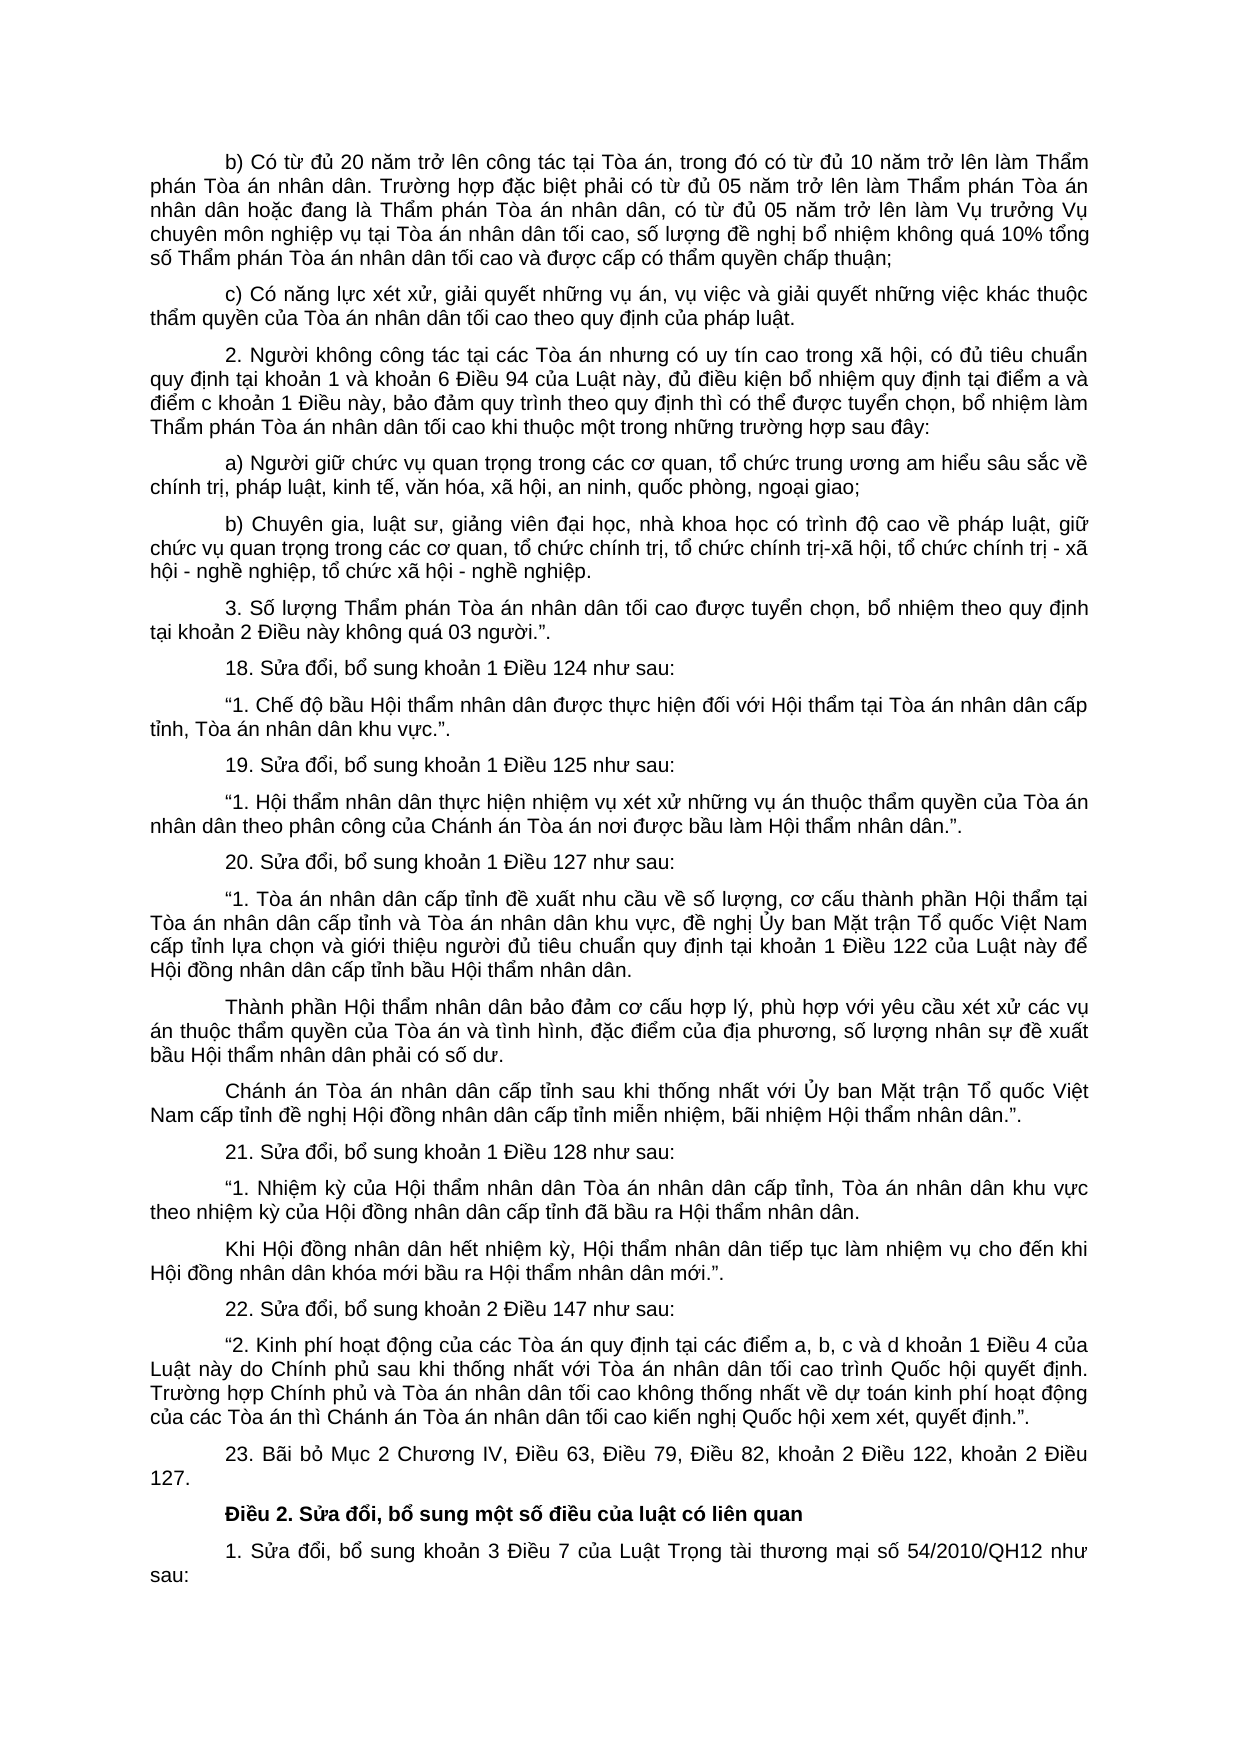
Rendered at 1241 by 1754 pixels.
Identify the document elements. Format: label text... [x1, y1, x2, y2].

text b) Có từ đủ 20 năm trở lên công tác tại Tòa án, trong đó có từ đủ 10 năm trở lên làm Thẩm phán Tòa án nhân dân. Trường hợp đặc biệt phải có từ đủ 05 năm trở lên làm Thẩm phán Tòa án nhân dân hoặc đang là Thẩm phán Tòa án nhân dân, có từ đủ 05 năm trở lên làm Vụ trưởng Vụ chuyên môn nghiệp vụ tại Tòa án nhân dân tối cao, số lượng đề nghị bổ nhiệm không quá 10% tổng số Thẩm phán Tòa án nhân dân tối cao và được cấp có thẩm quyền chấp thuận; [150, 150, 1090, 270]
text “1. Chế độ bầu Hội thẩm nhân dân được thực hiện đối với Hội thẩm tại Tòa án nhân dân cấp tỉnh, Tòa án nhân dân khu vực.”. [150, 693, 1090, 741]
text 1. Sửa đổi, bổ sung khoản 3 Điều 7 của Luật Trọng tài thương mại số 54/2010/QH12 như sau: [150, 1538, 1090, 1586]
text c) Có năng lực xét xử, giải quyết những vụ án, vụ việc và giải quyết những việc khác thuộc thẩm quyền của Tòa án nhân dân tối cao theo quy định của pháp luật. [150, 282, 1090, 330]
text 18. Sửa đổi, bổ sung khoản 1 Điều 124 như sau: [150, 656, 1090, 680]
text “1. Nhiệm kỳ của Hội thẩm nhân dân Tòa án nhân dân cấp tỉnh, Tòa án nhân dân khu vực theo nhiệm kỳ của Hội đồng nhân dân cấp tỉnh đã bầu ra Hội thẩm nhân dân. [150, 1176, 1090, 1224]
text 21. Sửa đổi, bổ sung khoản 1 Điều 128 như sau: [150, 1139, 1090, 1163]
text Chánh án Tòa án nhân dân cấp tỉnh sau khi thống nhất với Ủy ban Mặt trận Tổ quốc Việt Nam cấp tỉnh đề nghị Hội đồng nhân dân cấp tỉnh miễn nhiệm, bãi nhiệm Hội thẩm nhân dân.”. [150, 1079, 1090, 1127]
text 2. Người không công tác tại các Tòa án nhưng có uy tín cao trong xã hội, có đủ tiêu chuẩn quy định tại khoản 1 và khoản 6 Điều 94 của Luật này, đủ điều kiện bổ nhiệm quy định tại điểm a và điểm c khoản 1 Điều này, bảo đảm quy trình theo quy định thì có thể được tuyển chọn, bổ nhiệm làm Thẩm phán Tòa án nhân dân tối cao khi thuộc một trong những trường hợp sau đây: [150, 343, 1090, 438]
text b) Chuyên gia, luật sư, giảng viên đại học, nhà khoa học có trình độ cao về pháp luật, giữ chức vụ quan trọng trong các cơ quan, tổ chức chính trị, tổ chức chính trị-xã hội, tổ chức chính trị - xã hội - nghề nghiệp, tổ chức xã hội - nghề nghiệp. [150, 511, 1090, 583]
text 19. Sửa đổi, bổ sung khoản 1 Điều 125 như sau: [150, 753, 1090, 777]
text Điều 2. Sửa đổi, bổ sung một số điều của luật có liên quan [150, 1502, 1090, 1526]
text 20. Sửa đổi, bổ sung khoản 1 Điều 127 như sau: [150, 850, 1090, 874]
text Khi Hội đồng nhân dân hết nhiệm kỳ, Hội thẩm nhân dân tiếp tục làm nhiệm vụ cho đến khi Hội đồng nhân dân khóa mới bầu ra Hội thẩm nhân dân mới.”. [150, 1236, 1090, 1284]
text Thành phần Hội thẩm nhân dân bảo đảm cơ cấu hợp lý, phù hợp với yêu cầu xét xử các vụ án thuộc thẩm quyền của Tòa án và tình hình, đặc điểm của địa phương, số lượng nhân sự đề xuất bầu Hội thẩm nhân dân phải có số dư. [150, 995, 1090, 1067]
text “2. Kinh phí hoạt động của các Tòa án quy định tại các điểm a, b, c và d khoản 1 Điều 4 của Luật này do Chính phủ sau khi thống nhất với Tòa án nhân dân tối cao trình Quốc hội quyết định. Trường hợp Chính phủ và Tòa án nhân dân tối cao không thống nhất về dự toán kinh phí hoạt động của các Tòa án thì Chánh án Tòa án nhân dân tối cao kiến nghị Quốc hội xem xét, quyết định.”. [150, 1333, 1090, 1429]
text 23. Bãi bỏ Mục 2 Chương IV, Điều 63, Điều 79, Điều 82, khoản 2 Điều 122, khoản 2 Điều 127. [150, 1442, 1090, 1489]
text 3. Số lượng Thẩm phán Tòa án nhân dân tối cao được tuyển chọn, bổ nhiệm theo quy định tại khoản 2 Điều này không quá 03 người.”. [150, 596, 1090, 644]
text 22. Sửa đổi, bổ sung khoản 2 Điều 147 như sau: [150, 1297, 1090, 1321]
text “1. Hội thẩm nhân dân thực hiện nhiệm vụ xét xử những vụ án thuộc thẩm quyền của Tòa án nhân dân theo phân công của Chánh án Tòa án nơi được bầu làm Hội thẩm nhân dân.”. [150, 789, 1090, 837]
text “1. Tòa án nhân dân cấp tỉnh đề xuất nhu cầu về số lượng, cơ cấu thành phần Hội thẩm tại Tòa án nhân dân cấp tỉnh và Tòa án nhân dân khu vực, đề nghị Ủy ban Mặt trận Tổ quốc Việt Nam cấp tỉnh lựa chọn và giới thiệu người đủ tiêu chuẩn quy định tại khoản 1 Điều 122 của Luật này để Hội đồng nhân dân cấp tỉnh bầu Hội thẩm nhân dân. [150, 886, 1090, 982]
text a) Người giữ chức vụ quan trọng trong các cơ quan, tổ chức trung ương am hiểu sâu sắc về chính trị, pháp luật, kinh tế, văn hóa, xã hội, an ninh, quốc phòng, ngoại giao; [150, 451, 1090, 499]
